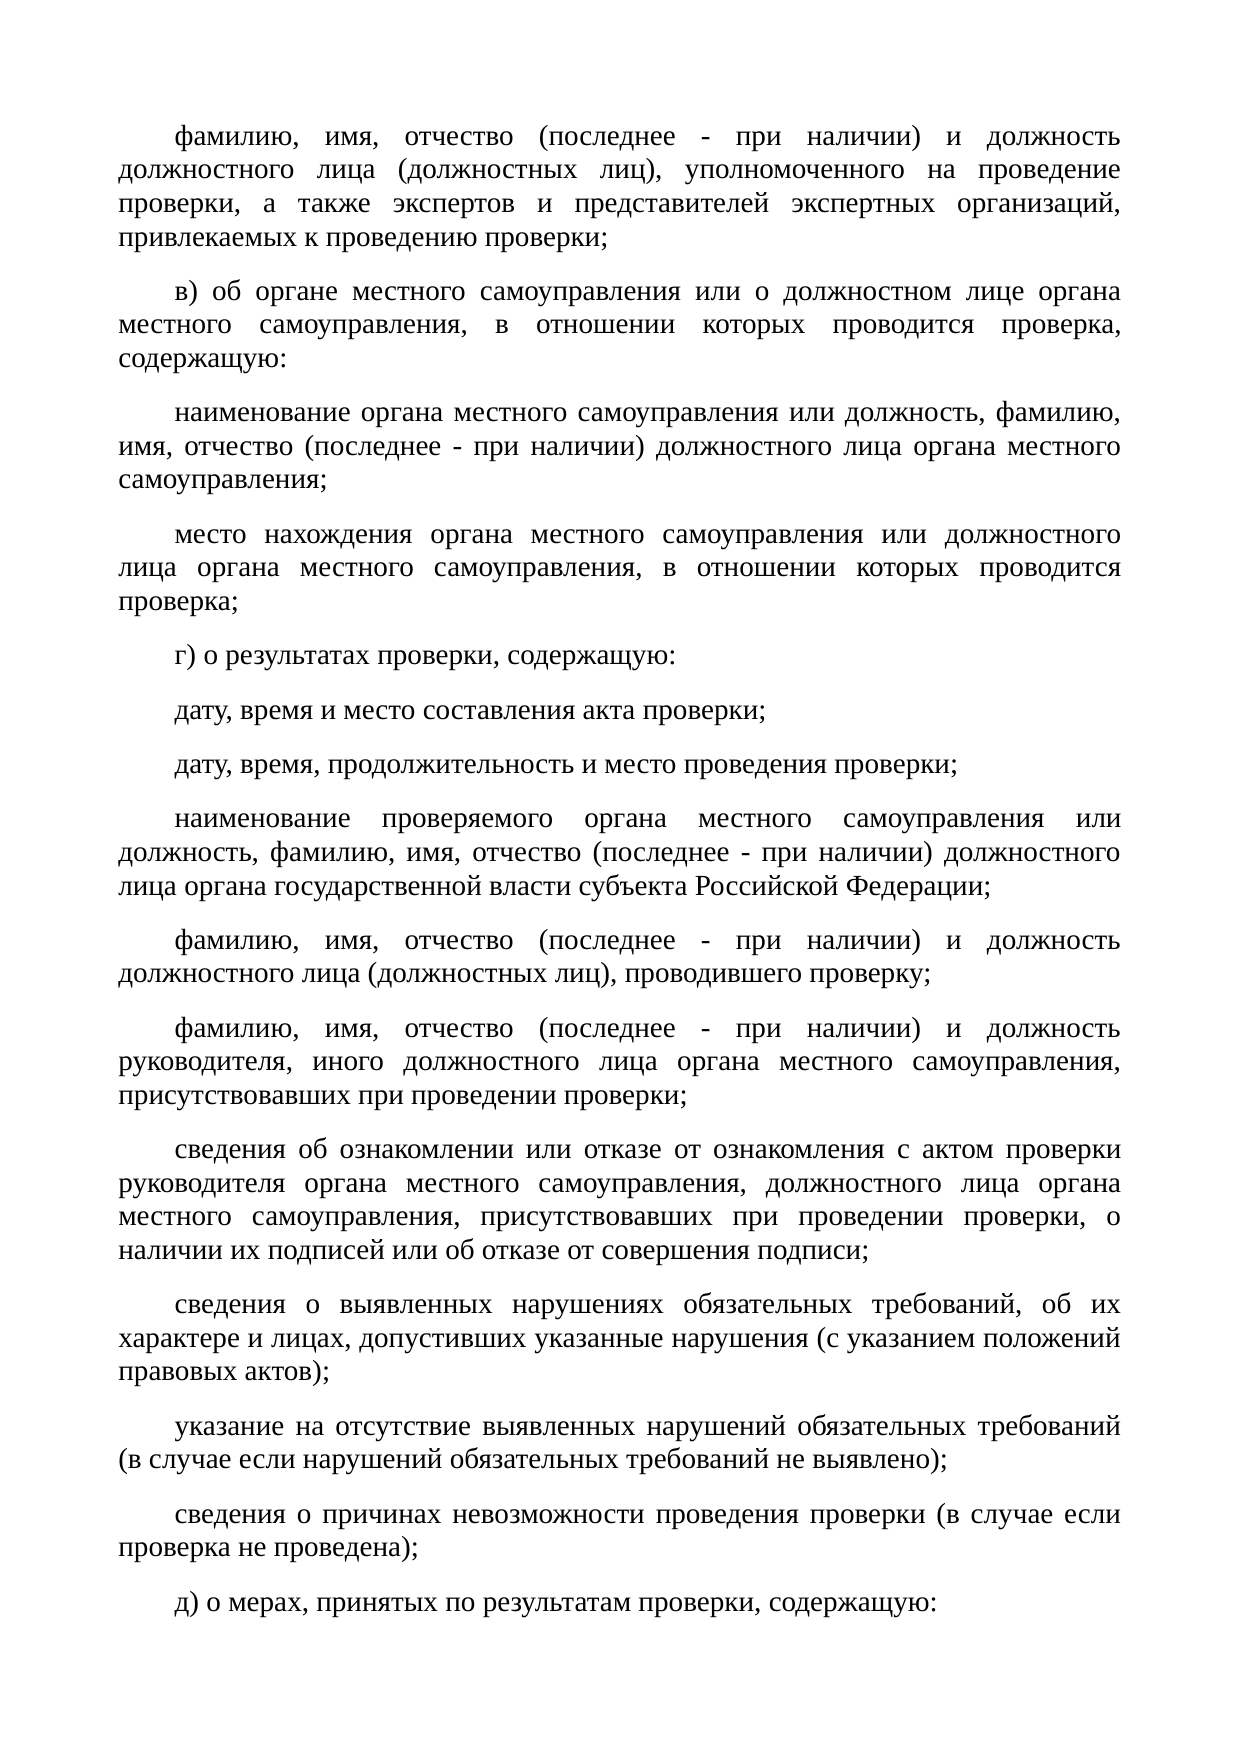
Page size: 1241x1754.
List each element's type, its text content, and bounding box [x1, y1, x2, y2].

text сведения о причинах невозможности проведения проверки (в случае если проверка не проведена); [118, 1496, 1122, 1563]
text фамилию, имя, отчество (последнее - при наличии) и должность руководителя, иного должностного лица органа местного самоуправления, присутствовавших при проведении проверки; [118, 1010, 1122, 1111]
text указание на отсутствие выявленных нарушений обязательных требований (в случае если нарушений обязательных требований не выявлено); [118, 1408, 1122, 1475]
text сведения об ознакомлении или отказе от ознакомления с актом проверки руководителя органа местного самоуправления, должностного лица органа местного самоуправления, присутствовавших при проведении проверки, о наличии их подписей или об отказе от совершения подписи; [118, 1131, 1122, 1266]
text в) об органе местного самоуправления или о должностном лице органа местного самоуправления, в отношении которых проводится проверка, содержащую: [118, 273, 1122, 374]
text место нахождения органа местного самоуправления или должностного лица органа местного самоуправления, в отношении которых проводится проверка; [118, 516, 1122, 617]
text наименование органа местного самоуправления или должность, фамилию, имя, отчество (последнее - при наличии) должностного лица органа местного самоуправления; [118, 394, 1122, 495]
text г) о результатах проверки, содержащую: [118, 637, 1122, 671]
text фамилию, имя, отчество (последнее - при наличии) и должность должностного лица (должностных лиц), уполномоченного на проведение проверки, а также экспертов и представителей экспертных организаций, привлекаемых к проведению проверки; [118, 118, 1122, 252]
text дату, время, продолжительность и место проведения проверки; [118, 746, 1122, 780]
text наименование проверяемого органа местного самоуправления или должность, фамилию, имя, отчество (последнее - при наличии) должностного лица органа государственной власти субъекта Российской Федерации; [118, 801, 1122, 901]
text фамилию, имя, отчество (последнее - при наличии) и должность должностного лица (должностных лиц), проводившего проверку; [118, 922, 1122, 989]
text дату, время и место составления акта проверки; [118, 692, 1122, 725]
text д) о мерах, принятых по результатам проверки, содержащую: [118, 1584, 1122, 1617]
text сведения о выявленных нарушениях обязательных требований, об их характере и лицах, допустивших указанные нарушения (с указанием положений правовых актов); [118, 1286, 1122, 1387]
